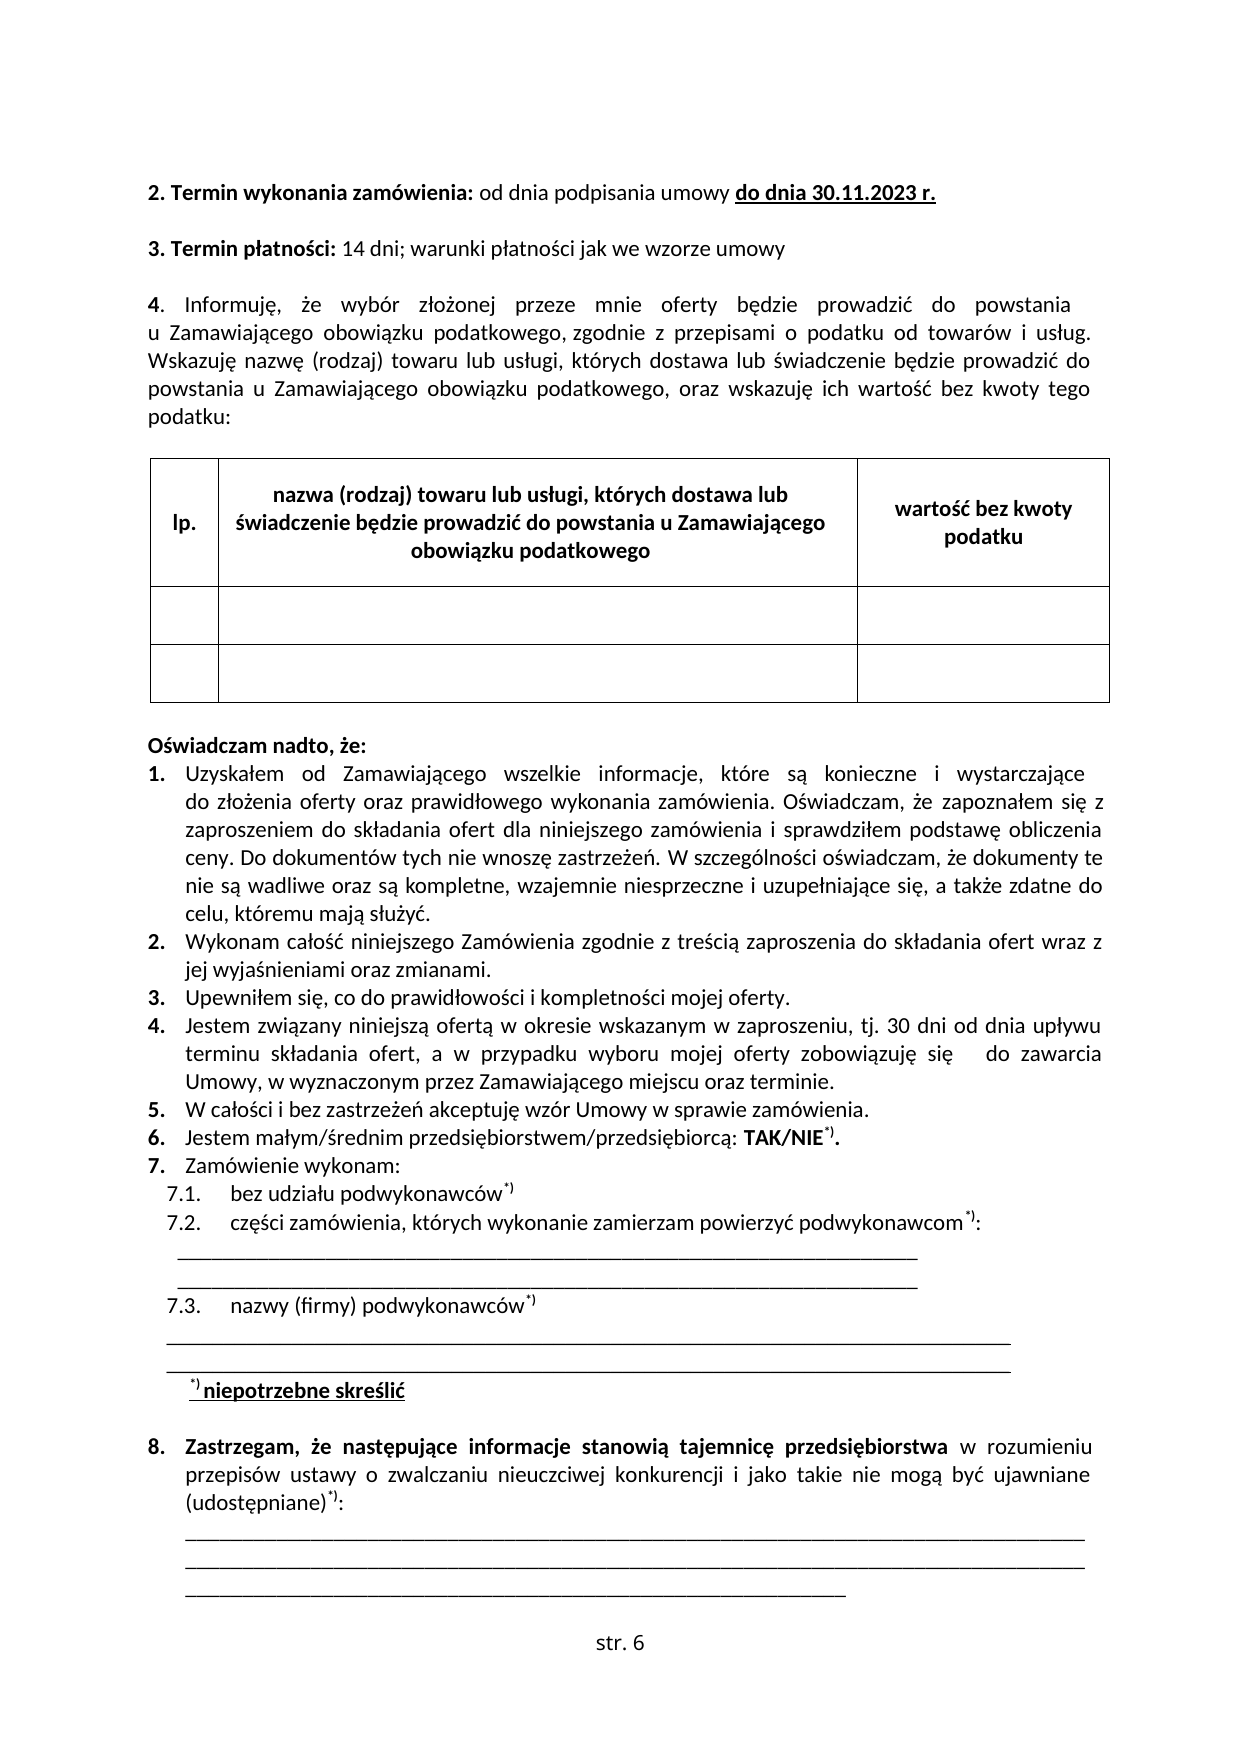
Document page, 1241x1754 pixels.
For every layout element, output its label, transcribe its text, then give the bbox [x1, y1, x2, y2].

table_cell [858, 587, 1109, 644]
table_cell [219, 645, 857, 702]
text ________________________________________________________________________________________________________________________________________________________________________________________________________________________ [185, 1516, 1092, 1600]
list Zamówienie wykonam: [148, 1152, 1092, 1179]
text Oświadczam nadto, że: [148, 731, 1092, 759]
list bez udziału podwykonawców*) [166, 1179, 1092, 1208]
list Jestem związany niniejszą ofertą w okresie wskazanym w zaproszeniu, tj. 30 dni od dnia upływu terminu składania ofert, a w przypadku wyboru mojej oferty zobowiązuję się do zawarcia Umowy, w wyznaczonym przez Zamawiającego miejscu oraz terminie. [148, 1011, 1104, 1096]
list Uzyskałem od Zamawiającego wszelkie informacje, które są konieczne i wystarczające do złożenia oferty oraz prawidłowego wykonania zamówienia. Oświadczam, że zapoznałem się z zaproszeniem do składania ofert dla niniejszego zamówienia i sprawdziłem podstawę obliczenia ceny. Do dokumentów tych nie wnoszę zastrzeżeń. W szczególności oświadczam, że dokumenty te nie są wadliwe oraz są kompletne, wzajemnie niesprzeczne i uzupełniające się, a także zdatne do celu, któremu mają służyć. [148, 759, 1104, 927]
list _________________________________________________________________ [177, 1236, 1092, 1264]
list Zastrzegam, że następujące informacje stanowią tajemnicę przedsiębiorstwa w rozumieniu przepisów ustawy o zwalczaniu nieuczciwej konkurencji i jako takie nie mogą być ujawniane (udostępniane)*): [148, 1432, 1092, 1516]
text __________________________________________________________________________ [166, 1320, 1092, 1348]
table_header nazwa (rodzaj) towaru lub usługi, których dostawa lub świadczenie będzie prowadzić do powstania u Zamawiającego obowiązku podatkowego [219, 459, 857, 586]
text __________________________________________________________________________ [166, 1348, 1092, 1376]
text *) niepotrzebne skreślić [189, 1376, 1092, 1404]
list Jestem małym/średnim przedsiębiorstwem/przedsiębiorcą: TAK/NIE*). [148, 1123, 1109, 1152]
list Wykonam całość niniejszego Zamówienia zgodnie z treścią zaproszenia do składania ofert wraz z jej wyjaśnieniami oraz zmianami. [148, 927, 1104, 983]
text 2. Termin wykonania zamówienia: od dnia podpisania umowy do dnia 30.11.2023 r. [148, 178, 1092, 206]
table_cell [151, 587, 218, 644]
table_cell [151, 645, 218, 702]
table_cell [219, 587, 857, 644]
text 3. Termin płatności: 14 dni; warunki płatności jak we wzorze umowy [148, 234, 1092, 262]
list Upewniłem się, co do prawidłowości i kompletności mojej oferty. [148, 983, 1104, 1011]
list części zamówienia, których wykonanie zamierzam powierzyć podwykonawcom*): [166, 1208, 1092, 1236]
list W całości i bez zastrzeżeń akceptuję wzór Umowy w sprawie zamówienia. [148, 1096, 1104, 1123]
list nazwy (firmy) podwykonawców*) [166, 1292, 1092, 1320]
text 4. Informuję, że wybór złożonej przeze mnie oferty będzie prowadzić do powstania u Zamawiającego obowiązku podatkowego, zgodnie z przepisami o podatku od towarów i usług. Wskazuję nazwę (rodzaj) towaru lub usługi, których dostawa lub świadczenie będzie prowadzić do powstania u Zamawiającego obowiązku podatkowego, oraz wskazuję ich wartość bez kwoty tego podatku: [148, 290, 1092, 430]
table_cell [858, 645, 1109, 702]
table_header wartość bez kwoty podatku [858, 459, 1109, 586]
list _________________________________________________________________ [177, 1264, 1092, 1292]
table_header lp. [151, 459, 218, 586]
